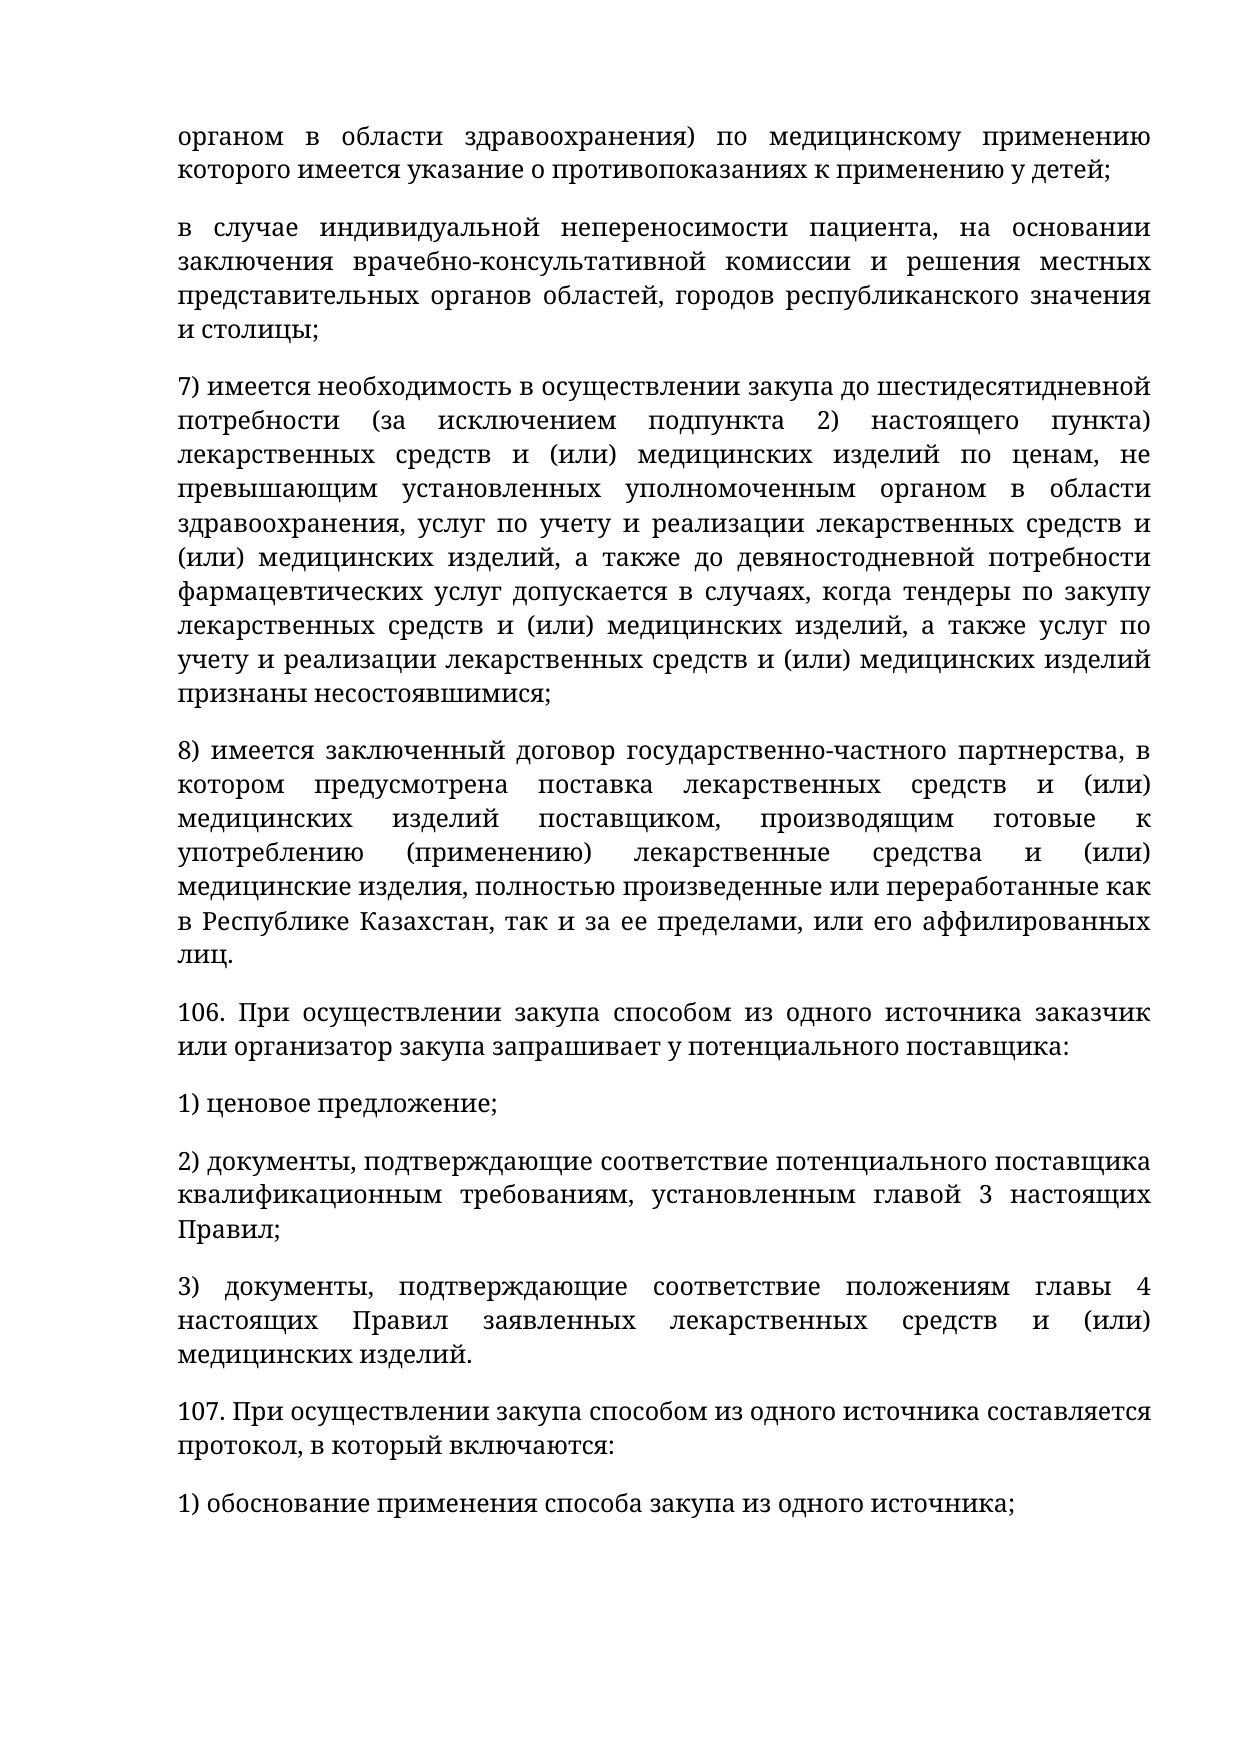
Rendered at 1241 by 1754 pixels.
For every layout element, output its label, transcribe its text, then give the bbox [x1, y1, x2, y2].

text 1) ценовое предложение; [177, 1086, 1152, 1120]
text 8) имеется заключенный договор государственно-частного партнерства, в котором предусмотрена поставка лекарственных средств и (или) медицинских изделий поставщиком, производящим готовые к употреблению (применению) лекарственные средства и (или) медицинские изделия, полностью произведенные или переработанные как в Республике Казахстан, так и за ее пределами, или его аффилированных лиц. [177, 733, 1152, 971]
text 1) обоснование применения способа закупа из одного источника; [177, 1485, 1152, 1519]
text 107. При осуществлении закупа способом из одного источника составляется протокол, в который включаются: [177, 1394, 1152, 1462]
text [177, 118, 1152, 186]
text 3) документы, подтверждающие соответствие положениям главы 4 настоящих Правил заявленных лекарственных средств и (или) медицинских изделий. [177, 1268, 1152, 1371]
text 2) документы, подтверждающие соответствие потенциального поставщика квалификационным требованиям, установленным главой 3 настоящих Правил; [177, 1143, 1152, 1245]
text 7) имеется необходимость в осуществлении закупа до шестидесятидневной потребности (за исключением подпункта 2) настоящего пункта) лекарственных средств и (или) медицинских изделий по ценам, не превышающим установленных уполномоченным органом в области здравоохранения, услуг по учету и реализации лекарственных средств и (или) медицинских изделий, а также до девяностодневной потребности фармацевтических услуг допускается в случаях, когда тендеры по закупу лекарственных средств и (или) медицинских изделий, а также услуг по учету и реализации лекарственных средств и (или) медицинских изделий признаны несостоявшимися; [177, 369, 1152, 709]
text в случае индивидуальной непереносимости пациента, на основании заключения врачебно-консультативной комиссии и решения местных представительных органов областей, городов республиканского значения и столицы; [177, 209, 1152, 346]
text 106. При осуществлении закупа способом из одного источника заказчик или организатор закупа запрашивает у потенциального поставщика: [177, 994, 1152, 1063]
